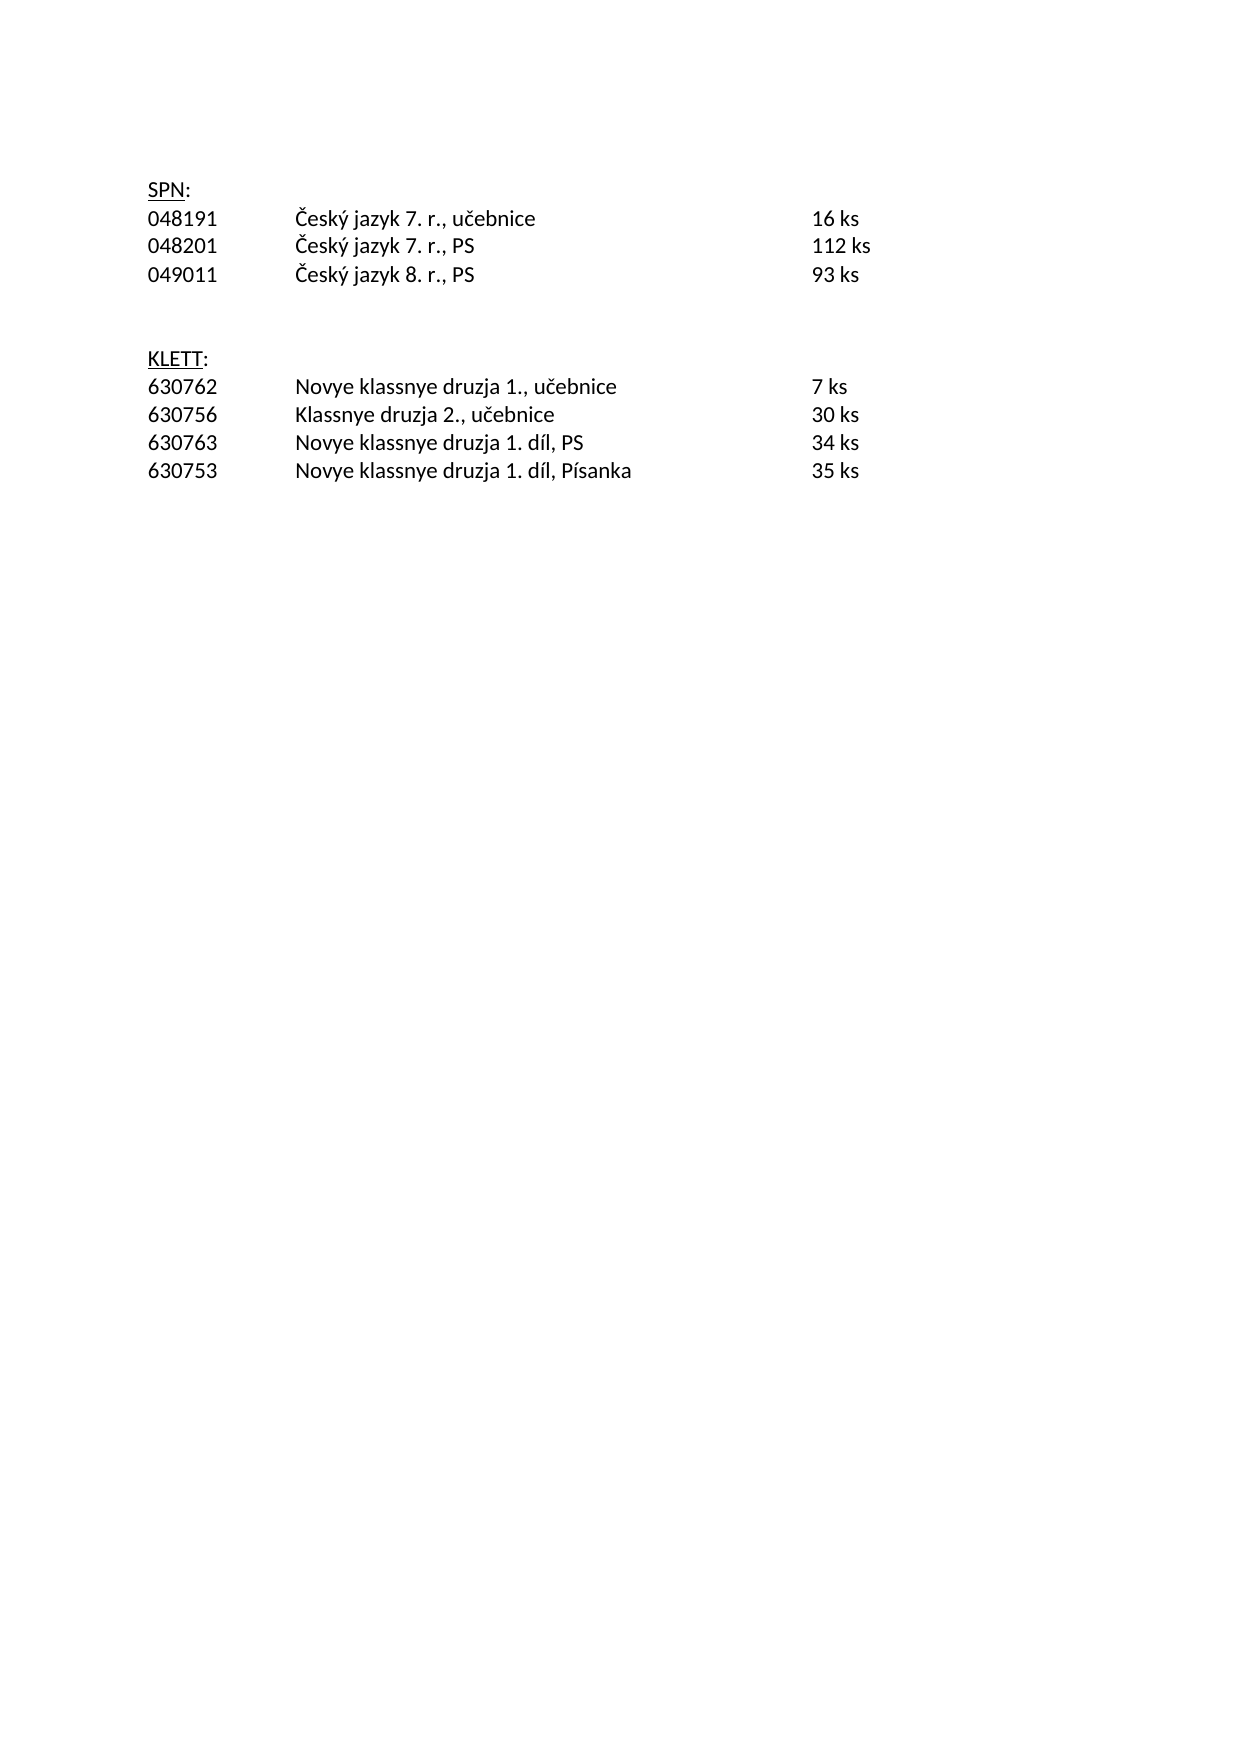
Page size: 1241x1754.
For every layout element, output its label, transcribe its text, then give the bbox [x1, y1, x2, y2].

text 048201 Český jazyk 7. r., PS 112 ks [148, 232, 1093, 260]
text KLETT: [148, 344, 1093, 372]
text 630753 Novye klassnye druzja 1. díl, Písanka 35 ks [148, 456, 1093, 484]
text 630756 Klassnye druzja 2., učebnice 30 ks [148, 400, 1093, 428]
text 630762 Novye klassnye druzja 1., učebnice 7 ks [148, 372, 1093, 400]
text 049011 Český jazyk 8. r., PS 93 ks [148, 260, 1093, 288]
text 630763 Novye klassnye druzja 1. díl, PS 34 ks [148, 428, 1093, 456]
text 048191 Český jazyk 7. r., učebnice 16 ks [148, 204, 1093, 232]
text SPN: [148, 176, 1093, 204]
